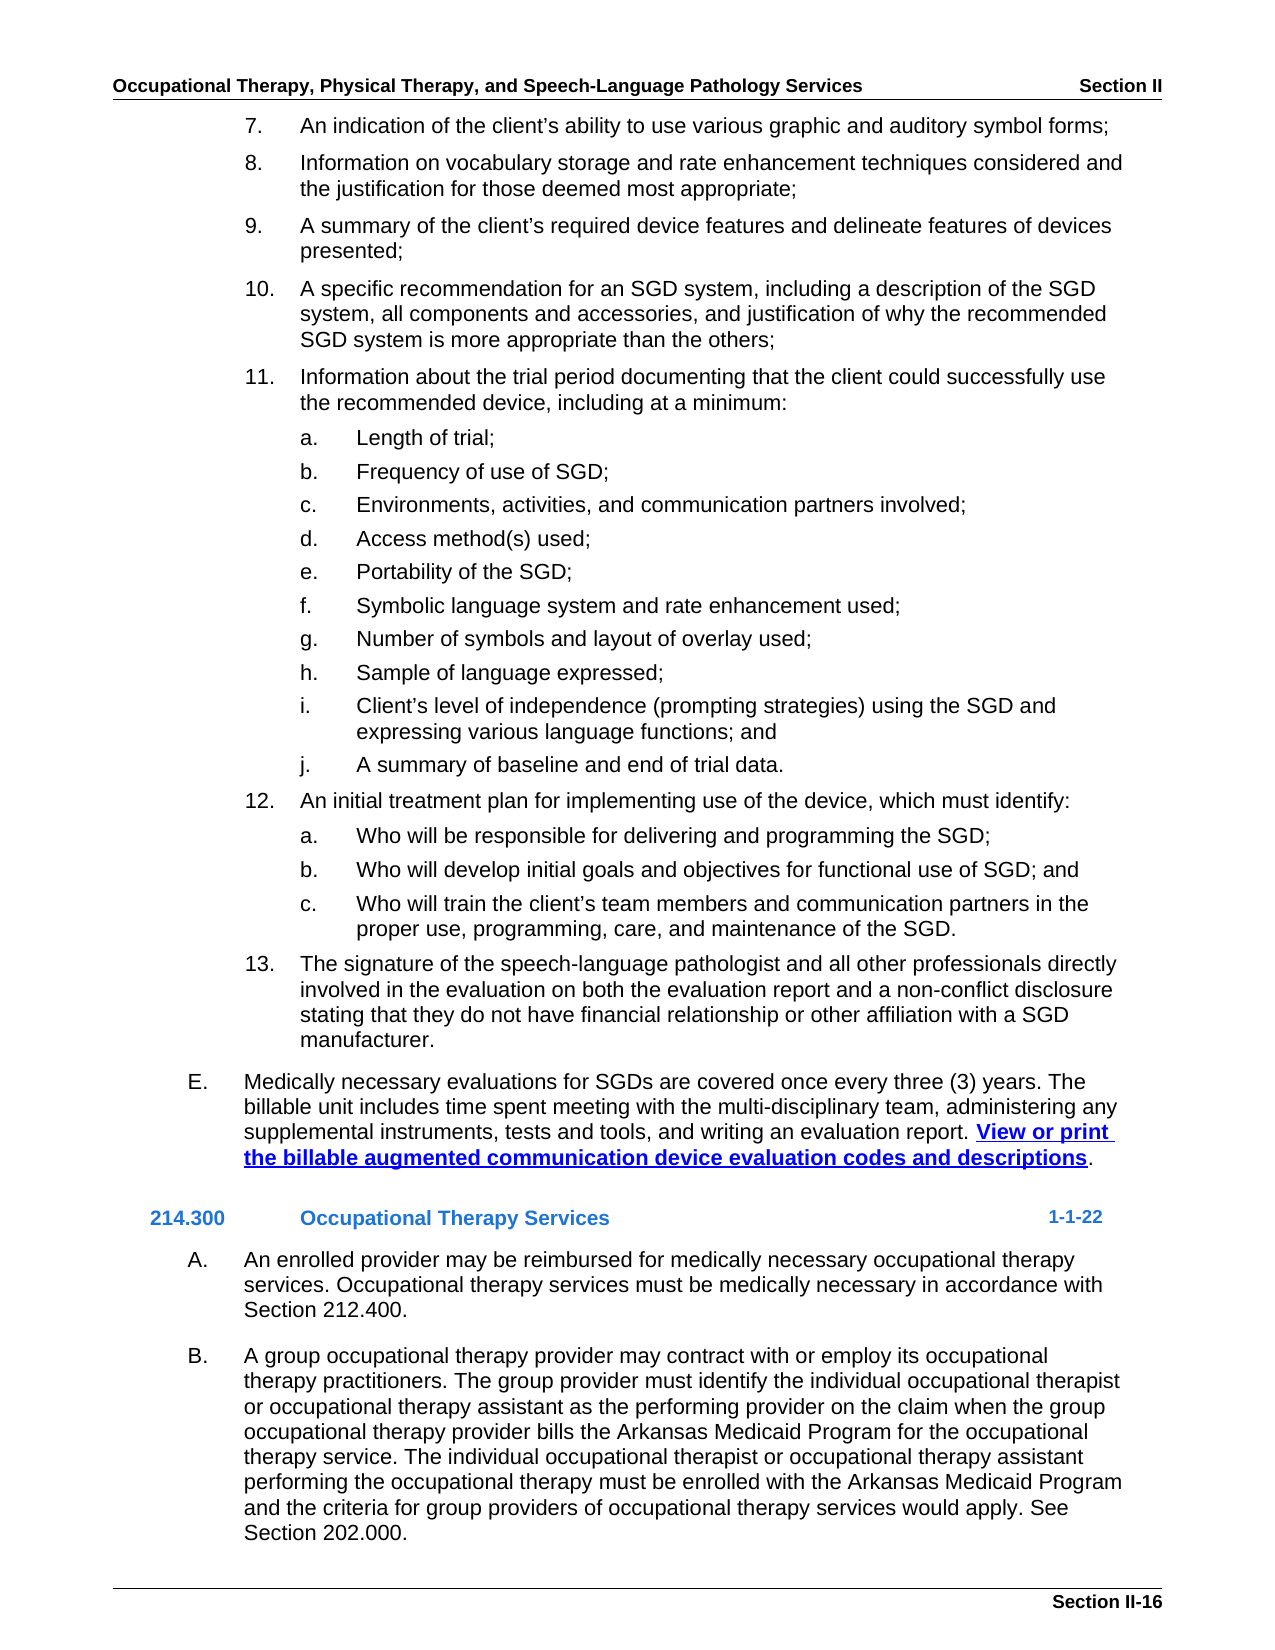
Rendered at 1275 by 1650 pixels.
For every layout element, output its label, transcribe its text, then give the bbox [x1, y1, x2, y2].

text 13. The signature of the speech-language pathologist and all other professionals directly involved in the evaluation on both the evaluation report and a non-conflict disclosure stating that they do not have financial relationship or other affiliation with a SGD manufacturer. [244, 951, 1125, 1052]
text f. Symbolic language system and rate enhancement used; [300, 593, 1125, 618]
text 12. An initial treatment plan for implementing use of the device, which must identify: [244, 788, 1125, 813]
text g. Number of symbols and layout of overlay used; [300, 626, 1125, 651]
table_header 1-1-22 [986, 1181, 1113, 1236]
text c. Who will train the client’s team members and communication partners in the proper use, programming, care, and maintenance of the SGD. [300, 890, 1125, 941]
text 10. A specific recommendation for an SGD system, including a description of the SGD system, all components and accessories, and justification of why the recommended SGD system is more appropriate than the others; [244, 276, 1125, 352]
table_header 214.300 Occupational Therapy Services [139, 1181, 984, 1236]
text A. An enrolled provider may be reimbursed for medically necessary occupational therapy services. Occupational therapy services must be medically necessary in accordance with Section 212.400. [187, 1247, 1125, 1322]
text B. A group occupational therapy provider may contract with or employ its occupational therapy practitioners. The group provider must identify the individual occupational therapist or occupational therapy assistant as the performing provider on the claim when the group occupational therapy provider bills the Arkansas Medicaid Program for the occupational therapy service. The individual occupational therapist or occupational therapy assistant performing the occupational therapy must be enrolled with the Arkansas Medicaid Program and the criteria for group providers of occupational therapy services would apply. See Section 202.000. [187, 1343, 1125, 1545]
text a. Length of trial; [300, 425, 1125, 450]
text E. Medically necessary evaluations for SGDs are covered once every three (3) years. The billable unit includes time spent meeting with the multi-disciplinary team, administering any supplemental instruments, tests and tools, and writing an evaluation report. View or print the billable augmented communication device evaluation codes and descriptions. [187, 1069, 1125, 1169]
text c. Environments, activities, and communication partners involved; [300, 492, 1125, 517]
text b. Frequency of use of SGD; [300, 458, 1125, 484]
text 9. A summary of the client’s required device features and delineate features of devices presented; [244, 213, 1125, 263]
text d. Access method(s) used; [300, 526, 1125, 551]
text 11. Information about the trial period documenting that the client could successfully use the recommended device, including at a minimum: [244, 364, 1125, 414]
text h. Sample of language expressed; [300, 660, 1125, 685]
text 7. An indication of the client’s ability to use various graphic and auditory symbol forms; [244, 112, 1125, 138]
text e. Portability of the SGD; [300, 559, 1125, 584]
text 8. Information on vocabulary storage and rate enhancement techniques considered and the justification for those deemed most appropriate; [244, 150, 1125, 201]
text a. Who will be responsible for delivering and programming the SGD; [300, 823, 1125, 848]
text b. Who will develop initial goals and objectives for functional use of SGD; and [300, 857, 1125, 882]
text j. A summary of baseline and end of trial data. [300, 752, 1125, 777]
text i. Client’s level of independence (prompting strategies) using the SGD and expressing various language functions; and [300, 693, 1125, 744]
